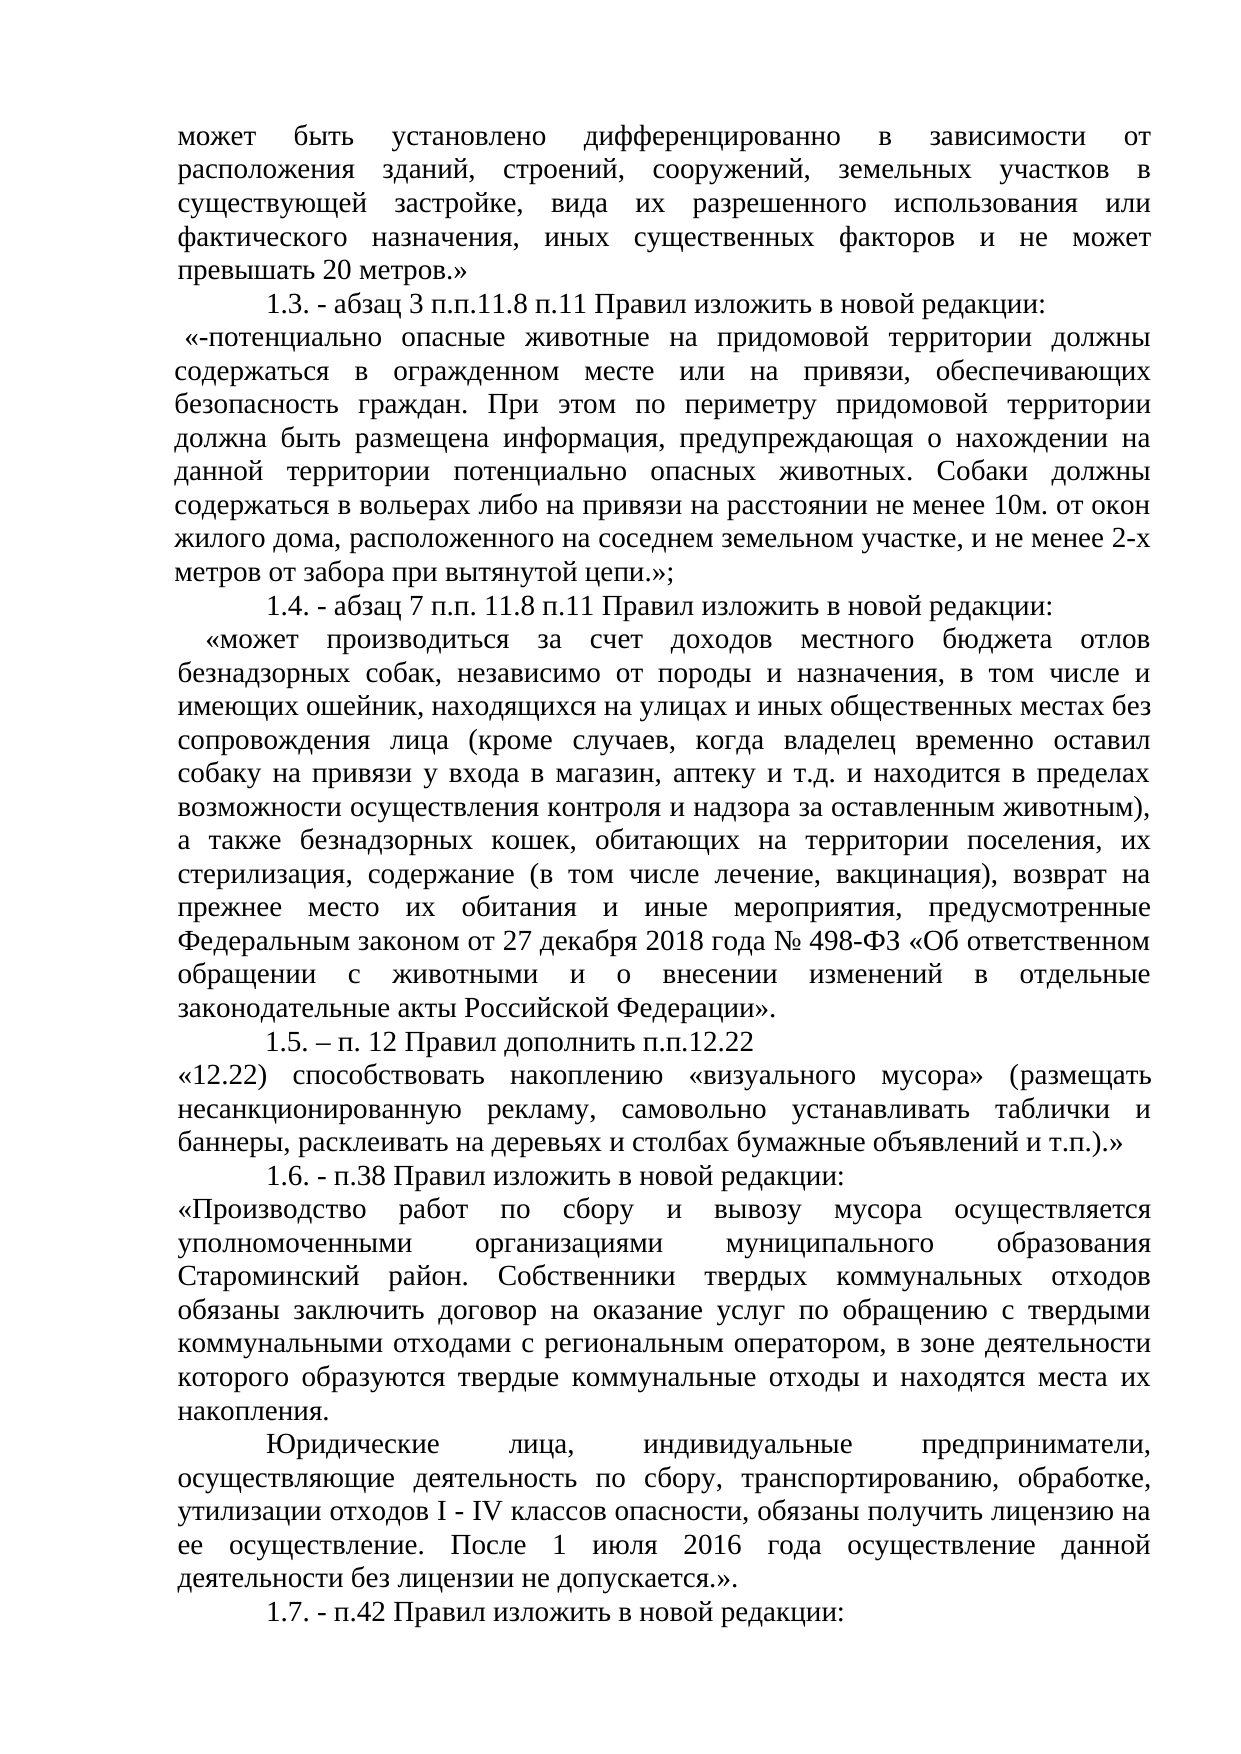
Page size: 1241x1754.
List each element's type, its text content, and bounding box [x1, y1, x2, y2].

text «12.22) способствовать накоплению «визуального мусора» (размещать несанкционированную рекламу, самовольно устанавливать таблички и баннеры, расклеивать на деревьях и столбах бумажные объявлений и т.п.).» [177, 1057, 1152, 1158]
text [177, 118, 1152, 286]
text «может производиться за счет доходов местного бюджета отлов безнадзорных собак, независимо от породы и назначения, в том числе и имеющих ошейник, находящихся на улицах и иных общественных местах без сопровождения лица (кроме случаев, когда владелец временно оставил собаку на привязи у входа в магазин, аптеку и т.д. и находится в пределах возможности осуществления контроля и надзора за оставленным животным), а также безнадзорных кошек, обитающих на территории поселения, их стерилизация, содержание (в том числе лечение, вакцинация), возврат на прежнее место их обитания и иные мероприятия, предусмотренные Федеральным законом от 27 декабря 2018 года № 498-ФЗ «Об ответственном обращении с животными и о внесении изменений в отдельные законодательные акты Российской Федерации». [177, 621, 1152, 1024]
text «-потенциально опасные животные на придомовой территории должны содержаться в огражденном месте или на привязи, обеспечивающих безопасность граждан. При этом по периметру придомовой территории должна быть размещена информация, предупреждающая о нахождении на данной территории потенциально опасных животных. Собаки должны содержаться в вольерах либо на привязи на расстоянии не менее 10м. от окон жилого дома, расположенного на соседнем земельном участке, и не менее 2-х метров от забора при вытянутой цепи.»; [165, 319, 1152, 588]
text Юридические лица, индивидуальные предприниматели, осуществляющие деятельность по сбору, транспортированию, обработке, утилизации отходов I - IV классов опасности, обязаны получить лицензию на ее осуществление. После 1 июля 2016 года осуществление данной деятельности без лицензии не допускается.». [177, 1426, 1152, 1594]
text 1.3. - абзац 3 п.п.11.8 п.11 Правил изложить в новой редакции: [174, 286, 1152, 319]
text 1.6. - п.38 Правил изложить в новой редакции: [177, 1158, 1152, 1191]
text 1.7. - п.42 Правил изложить в новой редакции: [177, 1594, 1152, 1627]
text 1.4. - абзац 7 п.п. 11.8 п.11 Правил изложить в новой редакции: [177, 588, 1152, 621]
text «Производство работ по сбору и вывозу мусора осуществляется уполномоченными организациями муниципального образования Староминский район. Собственники твердых коммунальных отходов обязаны заключить договор на оказание услуг по обращению с твердыми коммунальными отходами с региональным оператором, в зоне деятельности которого образуются твердые коммунальные отходы и находятся места их накопления. [177, 1191, 1152, 1426]
text 1.5. – п. 12 Правил дополнить п.п.12.22 [177, 1024, 1152, 1057]
